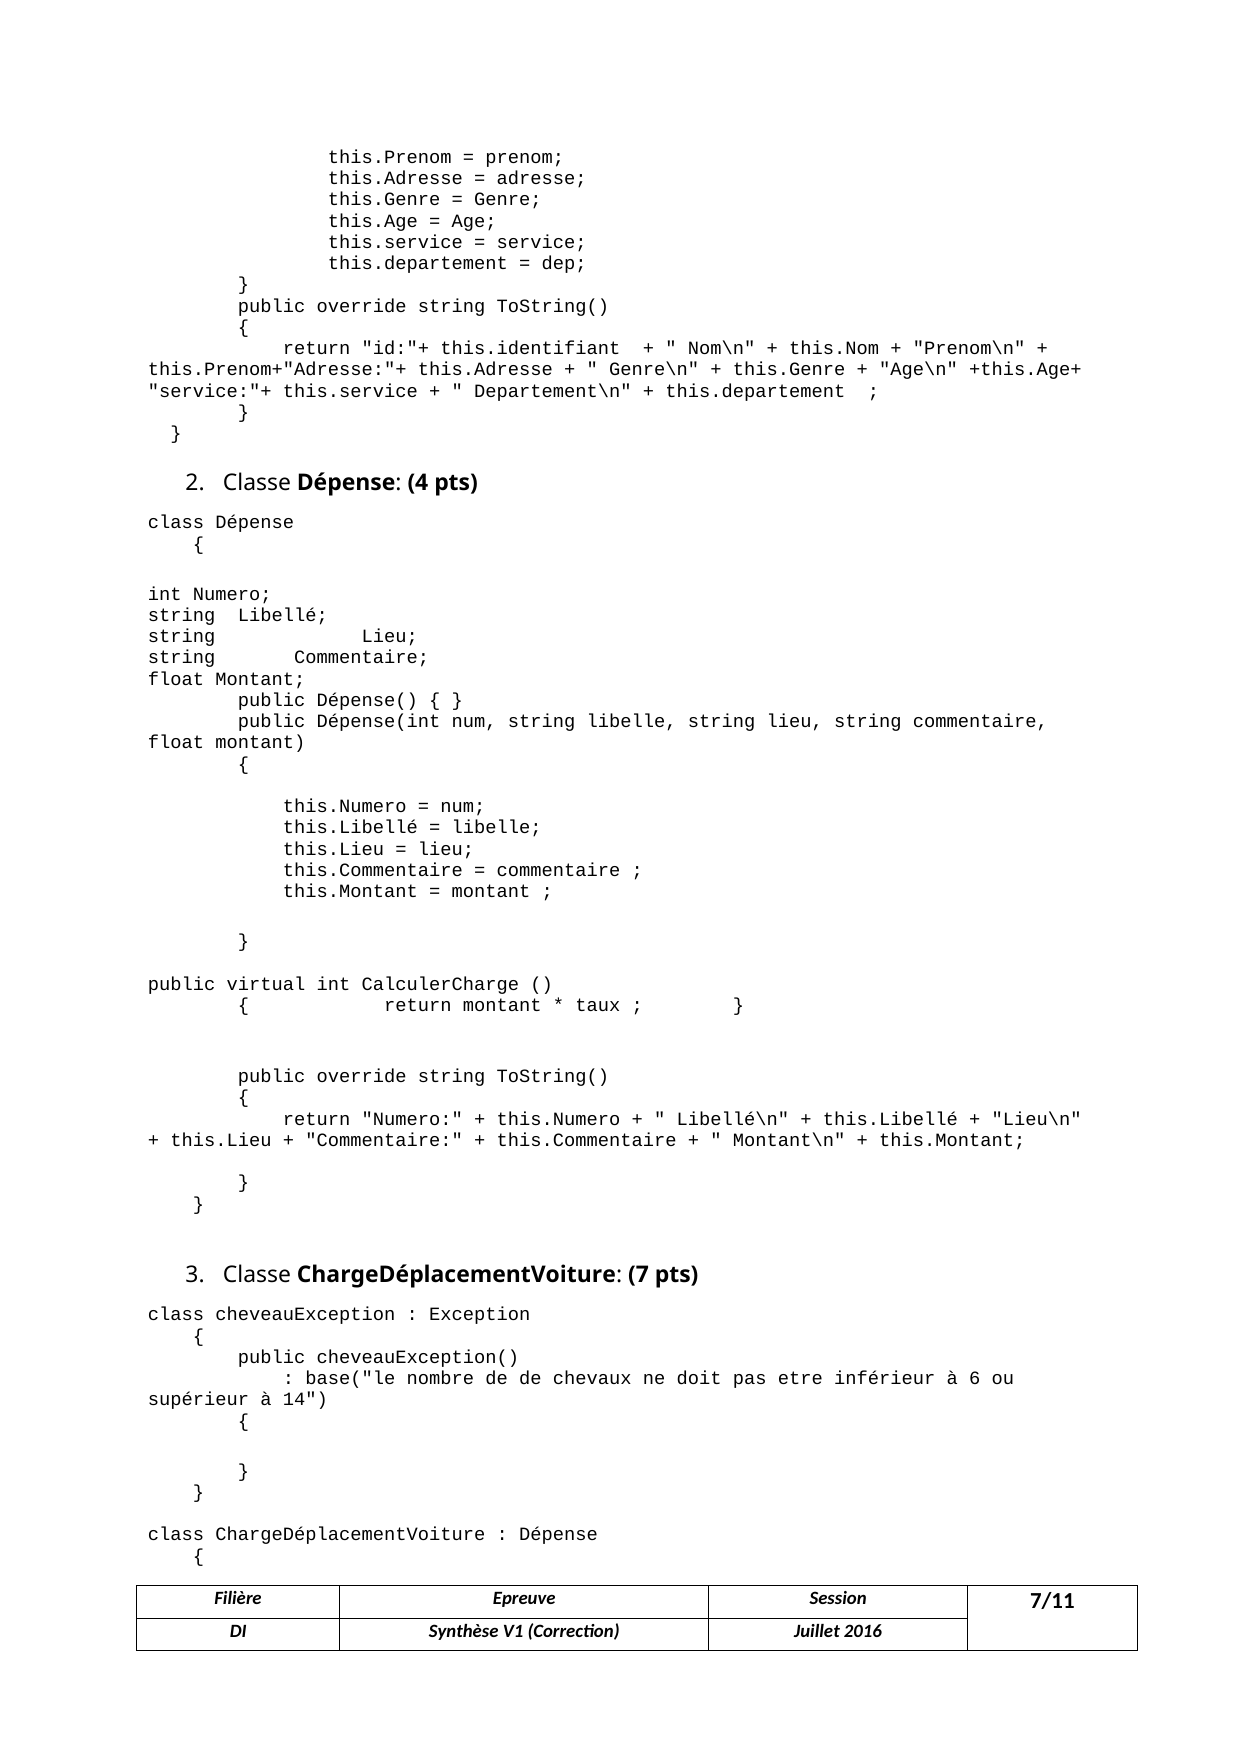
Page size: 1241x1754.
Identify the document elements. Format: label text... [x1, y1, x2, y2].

text string Libellé; [148, 606, 1093, 627]
text { [148, 534, 1093, 556]
text public override string ToString() [148, 296, 1093, 318]
text this.Genre = Genre; [148, 190, 1093, 211]
text this.Libellé = libelle; [148, 818, 1093, 839]
text { [148, 1088, 1093, 1109]
text return "id:"+ this.identifiant + " Nom\n" + this.Nom + "Prenom\n" + this.Prenom+"Adresse:"+ this.Adresse + " Genre\n" + this.Genre + "Age\n" +this.Age+ "service:"+ this.service + " Departement\n" + this.departement ; [148, 339, 1093, 403]
text float Montant; [148, 669, 1093, 691]
text { [148, 754, 1093, 776]
text this.Numero = num; [148, 797, 1093, 818]
text public cheveauException() [148, 1348, 1093, 1369]
text string Lieu; [148, 627, 1093, 648]
text this.Age = Age; [148, 211, 1093, 233]
text string Commentaire; [148, 648, 1093, 669]
text this.service = service; [148, 233, 1093, 254]
text { [148, 1411, 1093, 1433]
text public Dépense() { } [148, 691, 1093, 712]
text this.Commentaire = commentaire ; [148, 861, 1093, 882]
text } [148, 1194, 1093, 1216]
text class ChargeDéplacementVoiture : Dépense [148, 1525, 1093, 1546]
text class Dépense [148, 513, 1093, 534]
text this.Prenom = prenom; [148, 148, 1093, 169]
text : base("le nombre de de chevaux ne doit pas etre inférieur à 6 ou supérieur à 14") [148, 1369, 1093, 1411]
text } [148, 932, 1093, 953]
text { [148, 1546, 1093, 1568]
text this.Adresse = adresse; [148, 169, 1093, 190]
text return "Numero:" + this.Numero + " Libellé\n" + this.Libellé + "Lieu\n" + this.Lieu + "Commentaire:" + this.Commentaire + " Montant\n" + this.Montant; [148, 1109, 1093, 1152]
text public override string ToString() [148, 1067, 1093, 1088]
text } [148, 1483, 1093, 1504]
text public virtual int CalculerCharge () [148, 974, 1093, 996]
text } [148, 403, 1093, 424]
list Classe ChargeDéplacementVoiture: (7 pts) [185, 1258, 1093, 1289]
text } [148, 275, 1093, 296]
text { [148, 1326, 1093, 1348]
text public Dépense(int num, string libelle, string lieu, string commentaire, float montant) [148, 712, 1093, 754]
text this.departement = dep; [148, 254, 1093, 275]
list Classe Dépense: (4 pts) [185, 466, 1093, 498]
text } [148, 424, 1093, 445]
text } [148, 1461, 1093, 1483]
text } [148, 1173, 1093, 1194]
text this.Lieu = lieu; [148, 839, 1093, 861]
text { return montant * taux ; } [148, 996, 1093, 1017]
text { [148, 318, 1093, 339]
text this.Montant = montant ; [148, 882, 1093, 903]
text class cheveauException : Exception [148, 1305, 1093, 1326]
text int Numero; [148, 584, 1093, 606]
